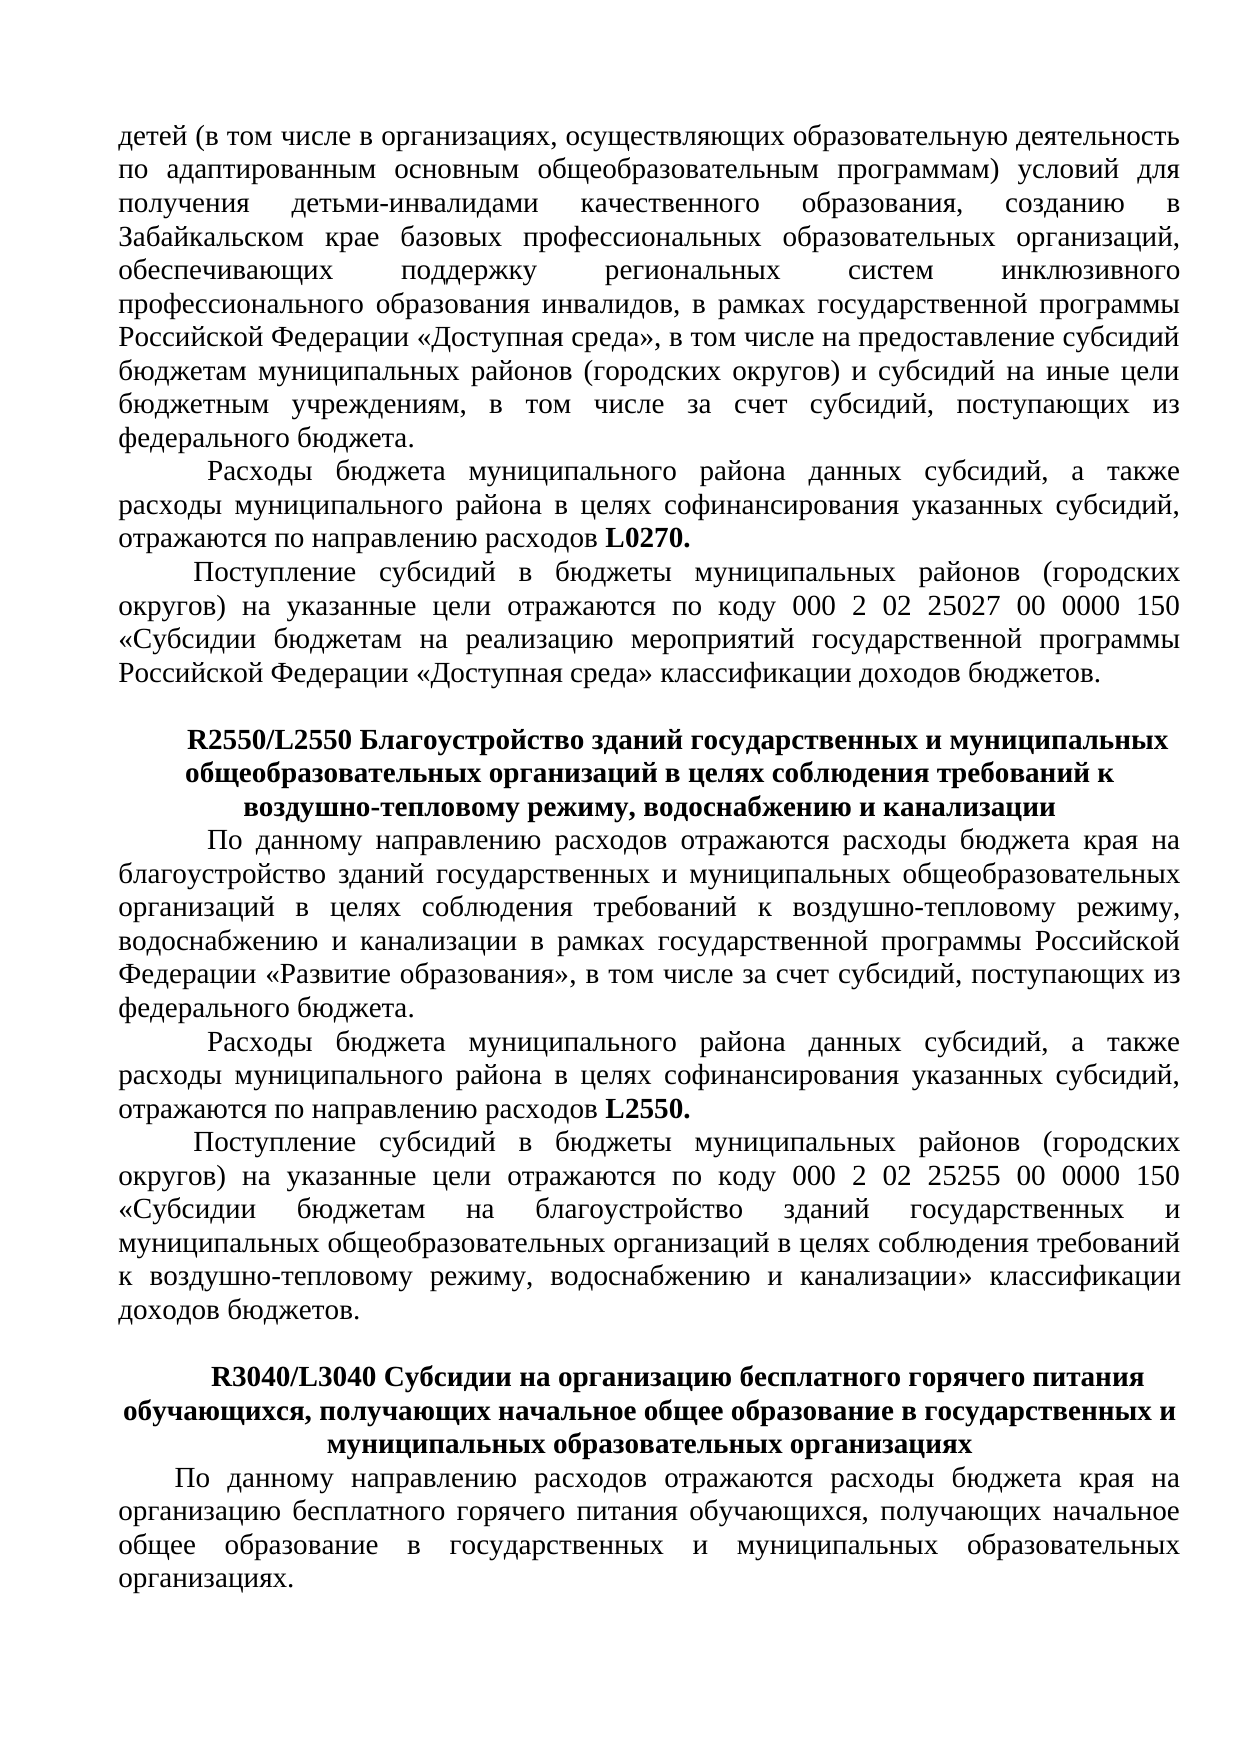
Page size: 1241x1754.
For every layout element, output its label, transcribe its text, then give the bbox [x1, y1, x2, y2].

text R3040/L3040 Субсидии на организацию бесплатного горячего питания обучающихся, получающих начальное общее образование в государственных и муниципальных образовательных организациях [118, 1359, 1181, 1460]
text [118, 118, 1181, 453]
text Расходы бюджета муниципального района данных субсидий, а также расходы муниципального района в целях софинансирования указанных субсидий, отражаются по направлению расходов L2550. [118, 1024, 1181, 1124]
text По данному направлению расходов отражаются расходы бюджета края на благоустройство зданий государственных и муниципальных общеобразовательных организаций в целях соблюдения требований к воздушно-тепловому режиму, водоснабжению и канализации в рамках государственной программы Российской Федерации «Развитие образования», в том числе за счет субсидий, поступающих из федерального бюджета. [118, 822, 1181, 1024]
text Поступление субсидий в бюджеты муниципальных районов (городских округов) на указанные цели отражаются по коду 000 2 02 25027 00 0000 150 «Субсидии бюджетам на реализацию мероприятий государственной программы Российской Федерации «Доступная среда» классификации доходов бюджетов. [118, 554, 1181, 688]
text По данному направлению расходов отражаются расходы бюджета края на организацию бесплатного горячего питания обучающихся, получающих начальное общее образование в государственных и муниципальных образовательных организациях. [118, 1460, 1181, 1594]
text R2550/L2550 Благоустройство зданий государственных и муниципальных общеобразовательных организаций в целях соблюдения требований к воздушно-тепловому режиму, водоснабжению и канализации [118, 722, 1181, 822]
text Поступление субсидий в бюджеты муниципальных районов (городских округов) на указанные цели отражаются по коду 000 2 02 25255 00 0000 150 «Субсидии бюджетам на благоустройство зданий государственных и муниципальных общеобразовательных организаций в целях соблюдения требований к воздушно-тепловому режиму, водоснабжению и канализации» классификации доходов бюджетов. [118, 1124, 1181, 1326]
text Расходы бюджета муниципального района данных субсидий, а также расходы муниципального района в целях софинансирования указанных субсидий, отражаются по направлению расходов L0270. [118, 453, 1181, 554]
